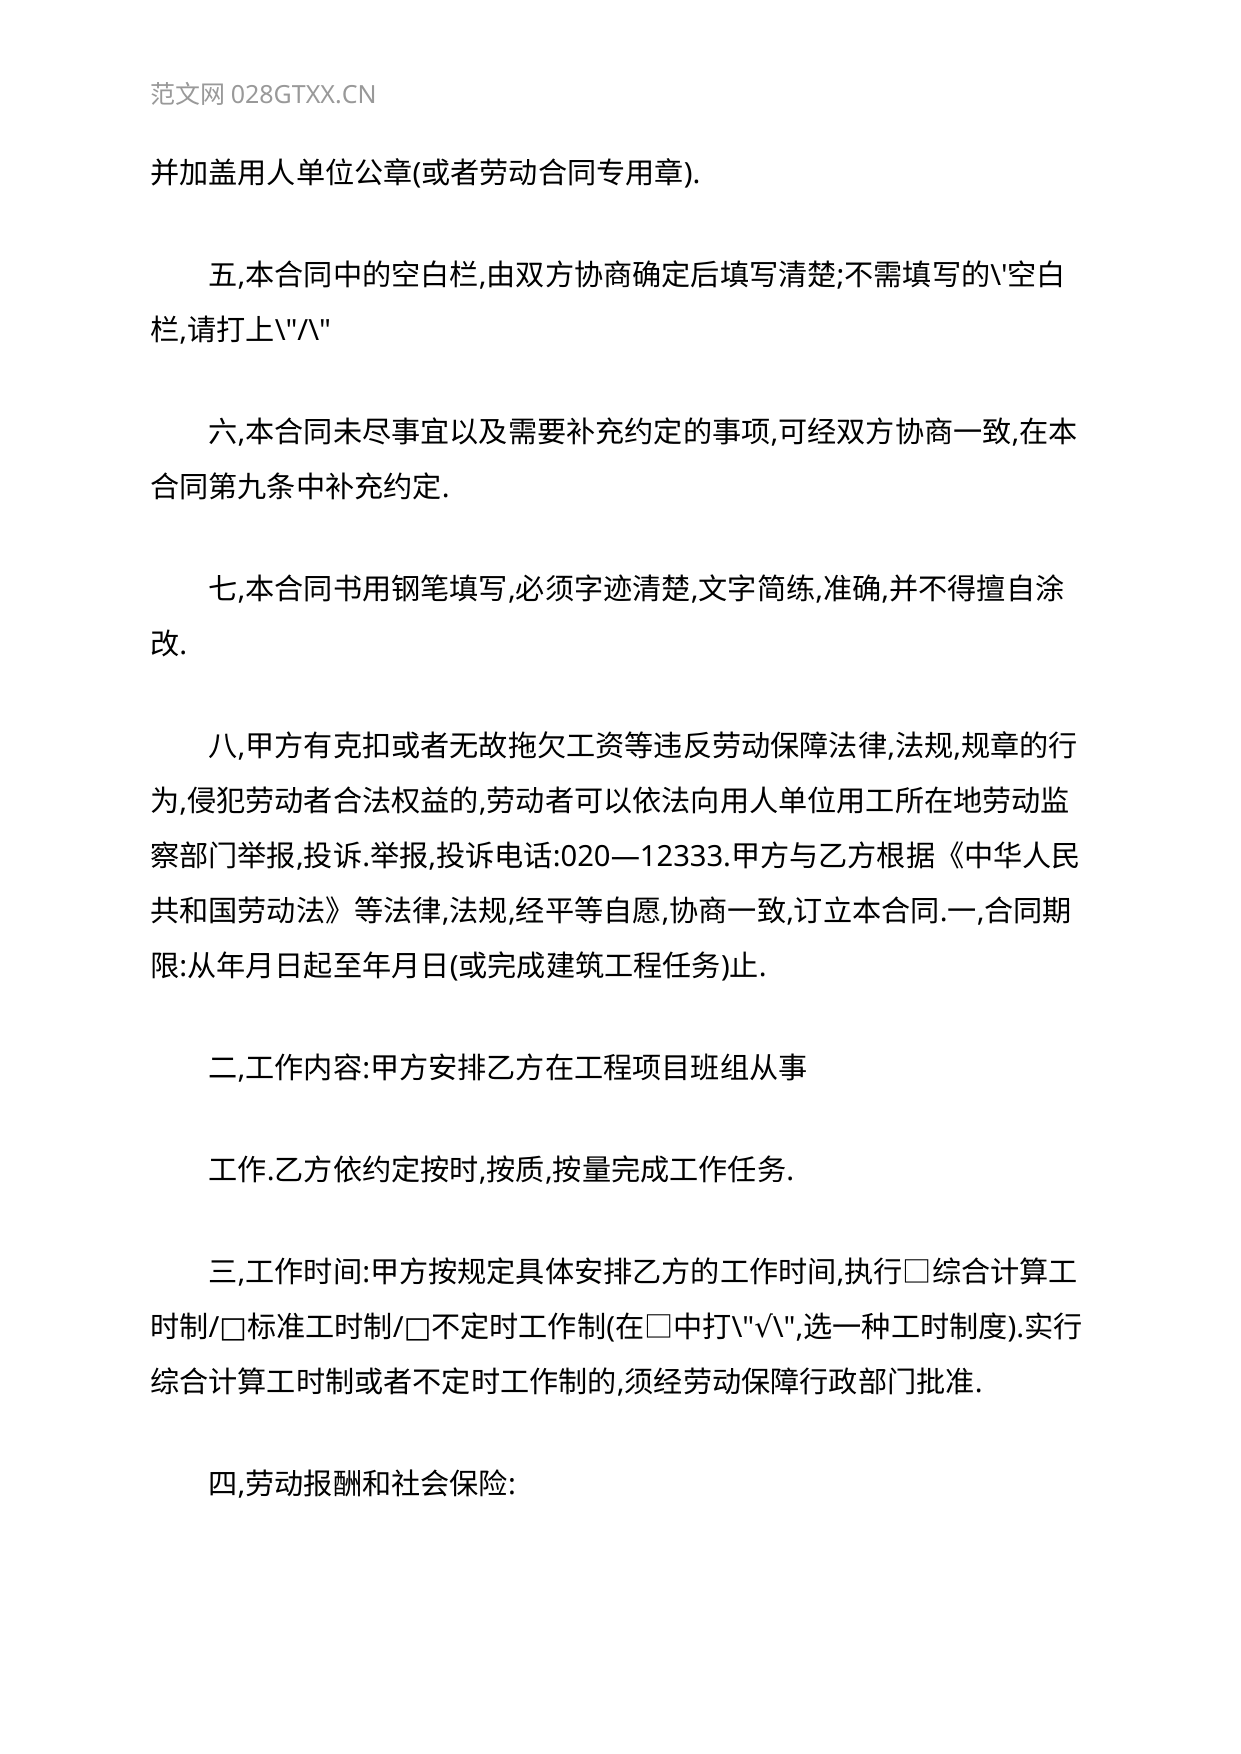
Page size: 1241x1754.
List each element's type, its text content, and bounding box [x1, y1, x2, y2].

text 八,甲方有克扣或者无故拖欠工资等违反劳动保障法律,法规,规章的行为,侵犯劳动者合法权益的,劳动者可以依法向用人单位用工所在地劳动监察部门举报,投诉.举报,投诉电话:020—12333.甲方与乙方根据《中华人民共和国劳动法》等法律,法规,经平等自愿,协商一致,订立本合同.一,合同期限:从年月日起至年月日(或完成建筑工程任务)止. [150, 723, 1090, 985]
text 二,工作内容:甲方安排乙方在工程项目班组从事 [150, 1045, 1090, 1087]
text 四,劳动报酬和社会保险: [150, 1461, 1090, 1503]
text 工作.乙方依约定按时,按质,按量完成工作任务. [150, 1147, 1090, 1189]
text 七,本合同书用钢笔填写,必须字迹清楚,文字简练,准确,并不得擅自涂改. [150, 566, 1090, 663]
text 五,本合同中的空白栏,由双方协商确定后填写清楚;不需填写的\'空白栏,请打上\"/\" [150, 252, 1090, 349]
text 六,本合同未尽事宜以及需要补充约定的事项,可经双方协商一致,在本合同第九条中补充约定. [150, 409, 1090, 506]
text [150, 150, 1090, 192]
text 三,工作时间:甲方按规定具体安排乙方的工作时间,执行□综合计算工时制/□标准工时制/□不定时工作制(在□中打\"√\",选一种工时制度).实行综合计算工时制或者不定时工作制的,须经劳动保障行政部门批准. [150, 1249, 1090, 1401]
